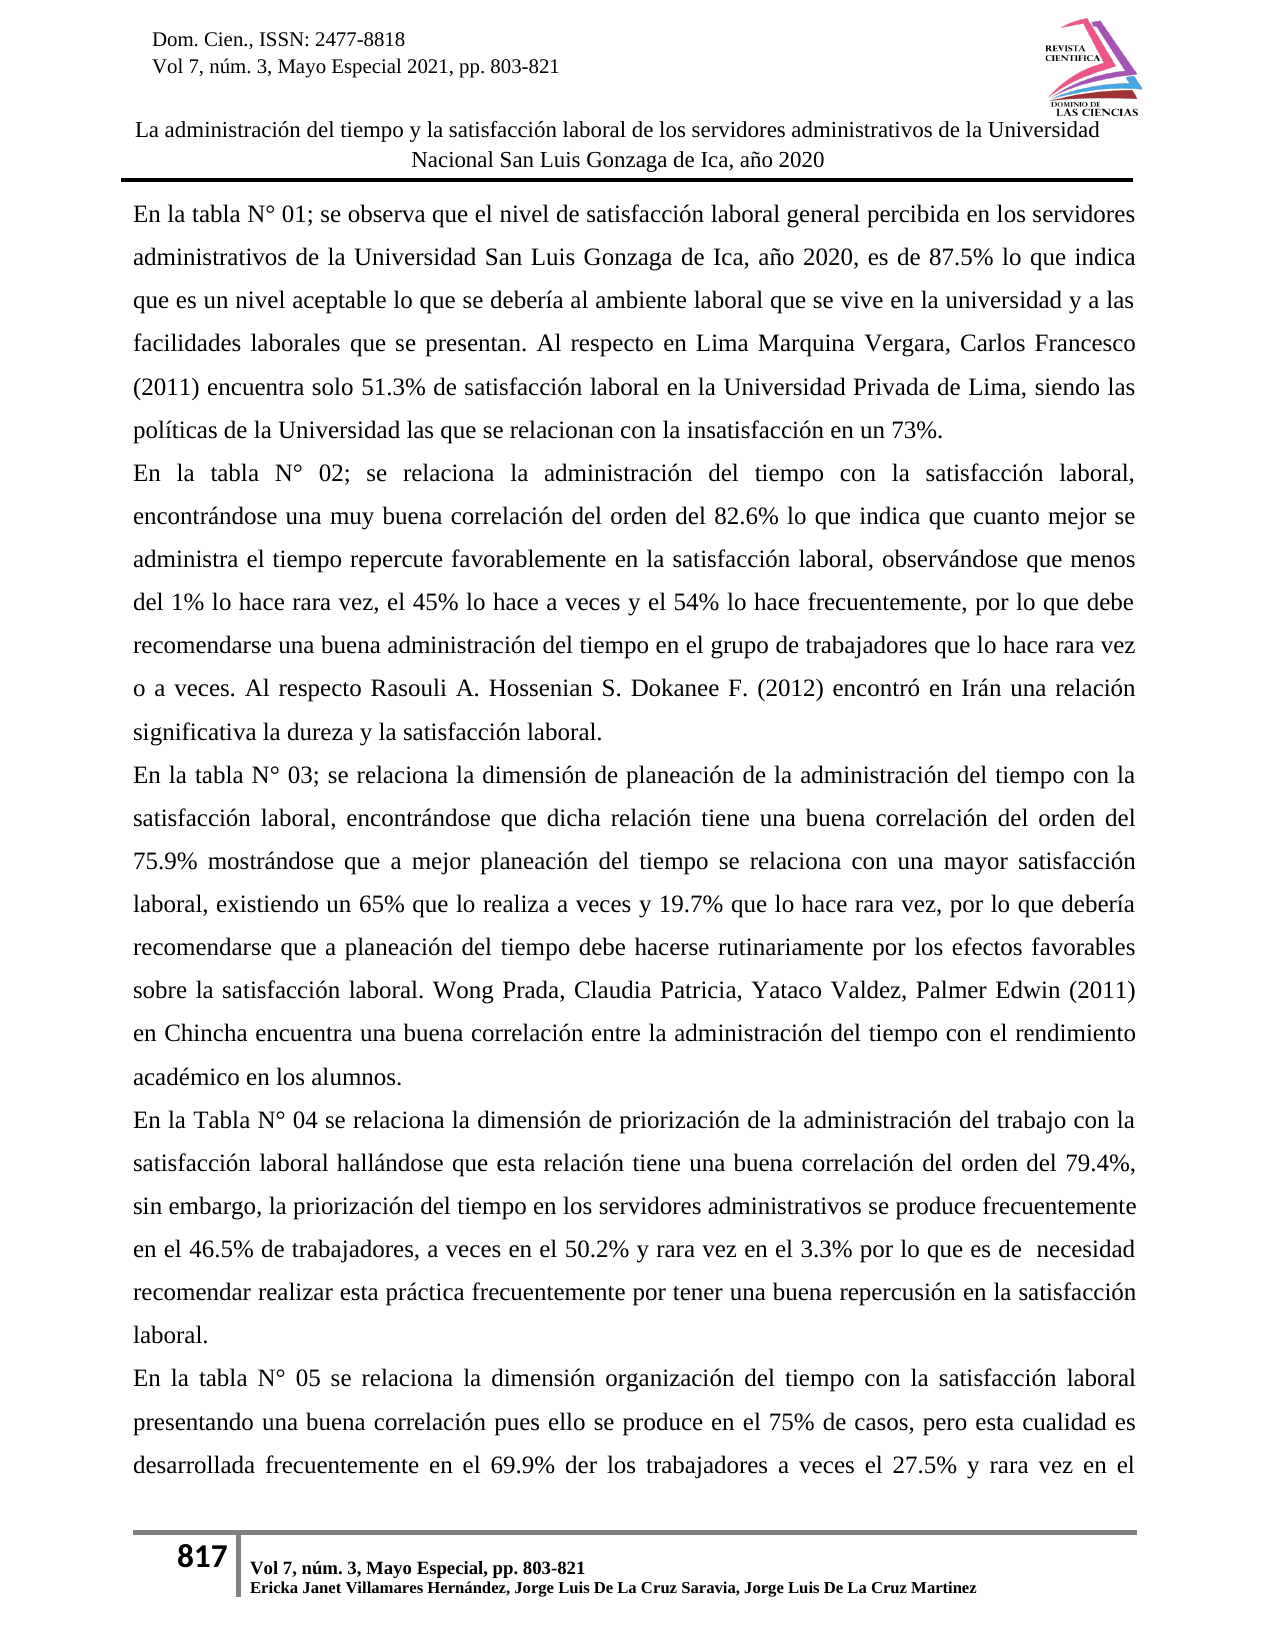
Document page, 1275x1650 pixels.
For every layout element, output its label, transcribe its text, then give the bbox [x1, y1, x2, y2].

text En la tabla N° 01; se observa que el nivel de satisfacción laboral general percibida en los servidores administrativos de la Universidad San Luis Gonzaga de Ica, año 2020, es de 87.5% lo que indica que es un nivel aceptable lo que se debería al ambiente laboral que se vive en la universidad y a las facilidades laborales que se presentan. Al respecto en Lima Marquina Vergara, Carlos Francesco (2011) encuentra solo 51.3% de satisfacción laboral en la Universidad Privada de Lima, siendo las políticas de la Universidad las que se relacionan con la insatisfacción en un 73%. [133, 199, 1137, 443]
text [133, 1363, 1137, 1478]
text En la Tabla N° 04 se relaciona la dimensión de priorización de la administración del trabajo con la satisfacción laboral hallándose que esta relación tiene una buena correlación del orden del 79.4%, sin embargo, la priorización del tiempo en los servidores administrativos se produce frecuentemente en el 46.5% de trabajadores, a veces en el 50.2% y rara vez en el 3.3% por lo que es de necesidad recomendar realizar esta práctica frecuentemente por tener una buena repercusión en la satisfacción laboral. [133, 1105, 1137, 1349]
text En la tabla N° 03; se relaciona la dimensión de planeación de la administración del tiempo con la satisfacción laboral, encontrándose que dicha relación tiene una buena correlación del orden del 75.9% mostrándose que a mejor planeación del tiempo se relaciona con una mayor satisfacción laboral, existiendo un 65% que lo realiza a veces y 19.7% que lo hace rara vez, por lo que debería recomendarse que a planeación del tiempo debe hacerse rutinariamente por los efectos favorables sobre la satisfacción laboral. Wong Prada, Claudia Patricia, Yataco Valdez, Palmer Edwin (2011) en Chincha encuentra una buena correlación entre la administración del tiempo con el rendimiento académico en los alumnos. [133, 760, 1137, 1090]
text En la tabla N° 02; se relaciona la administración del tiempo con la satisfacción laboral, encontrándose una muy buena correlación del orden del 82.6% lo que indica que cuanto mejor se administra el tiempo repercute favorablemente en la satisfacción laboral, observándose que menos del 1% lo hace rara vez, el 45% lo hace a veces y el 54% lo hace frecuentemente, por lo que debe recomendarse una buena administración del tiempo en el grupo de trabajadores que lo hace rara vez o a veces. Al respecto Rasouli A. Hossenian S. Dokanee F. (2012) encontró en Irán una relación significativa la dureza y la satisfacción laboral. [133, 458, 1137, 745]
picture [1045, 18, 1143, 116]
